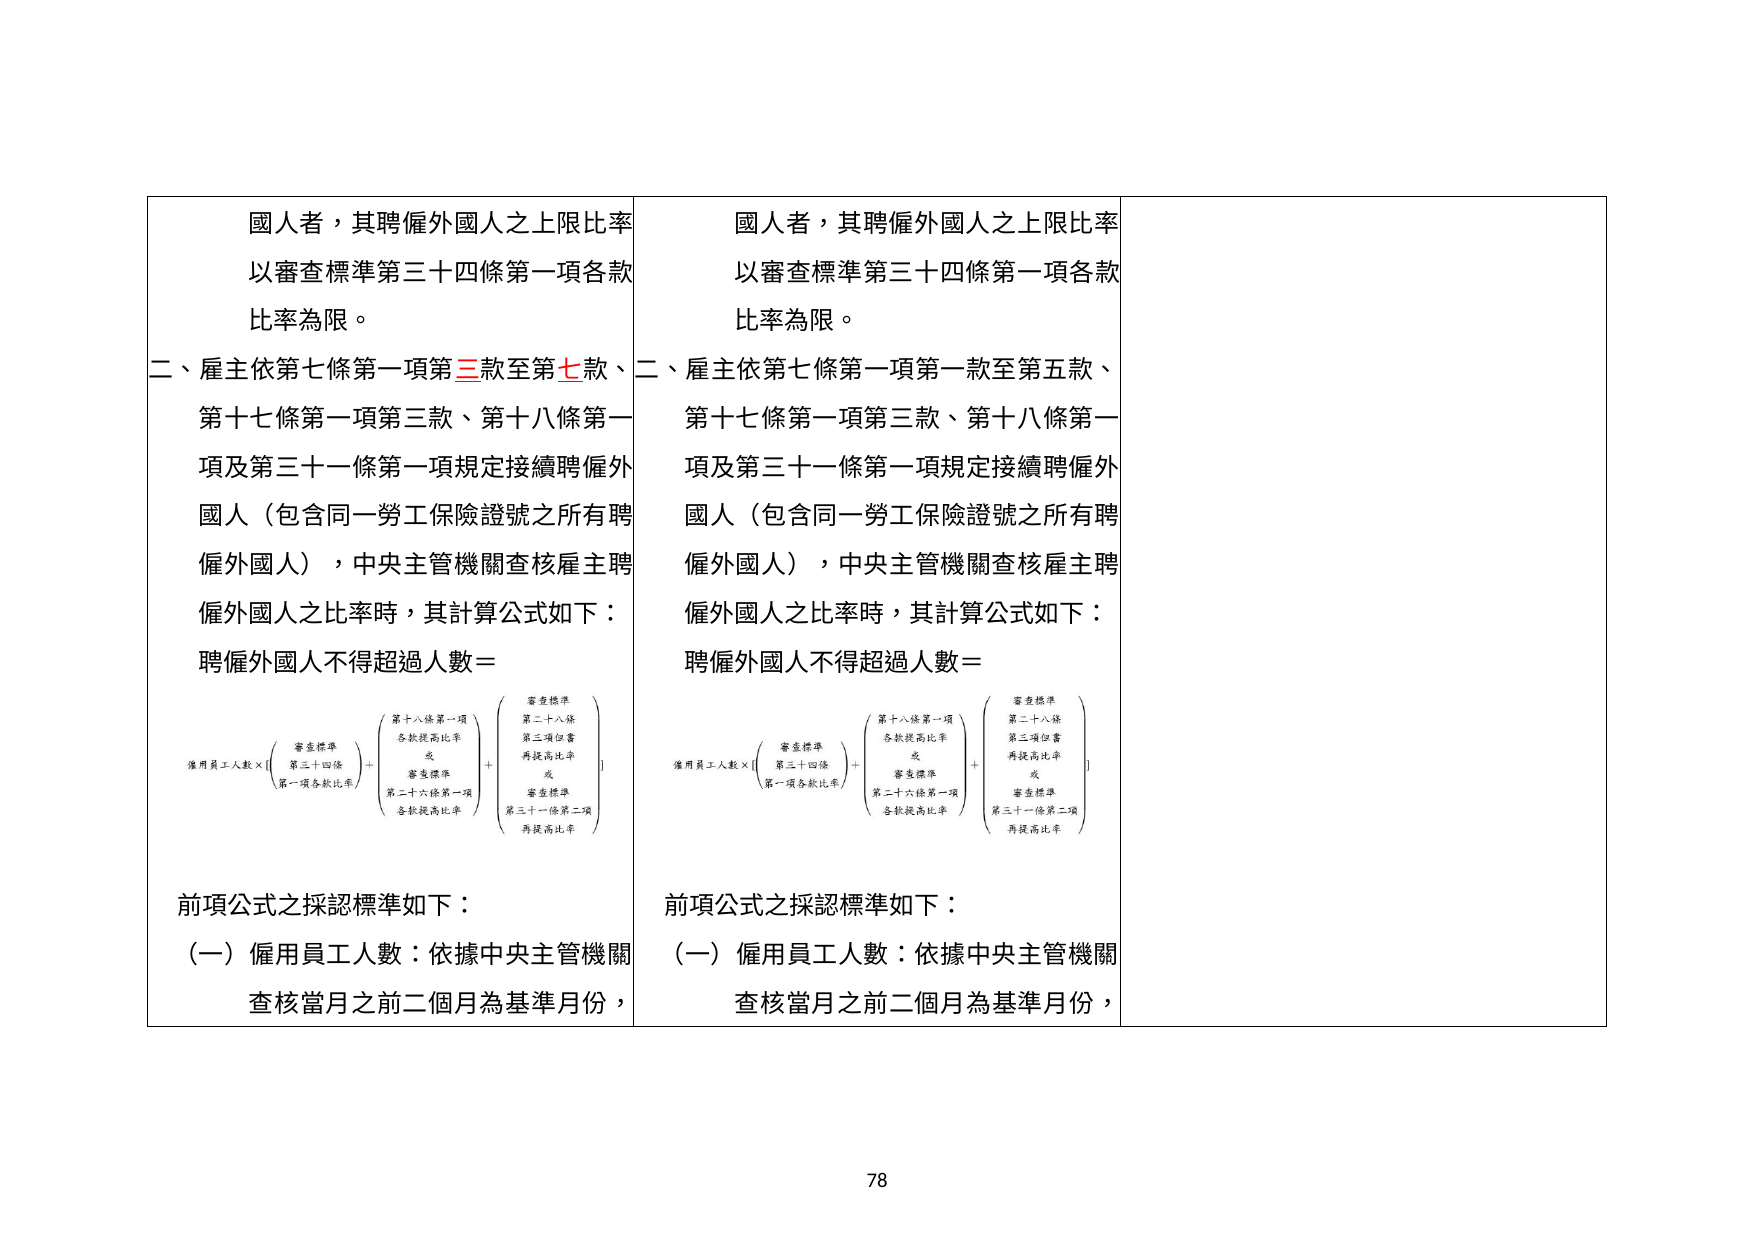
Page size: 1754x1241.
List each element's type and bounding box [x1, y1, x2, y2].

table_cell [634, 197, 1120, 1026]
table_cell [148, 197, 633, 1026]
picture [177, 684, 609, 851]
picture [663, 684, 1095, 851]
table_cell [1121, 197, 1606, 1026]
